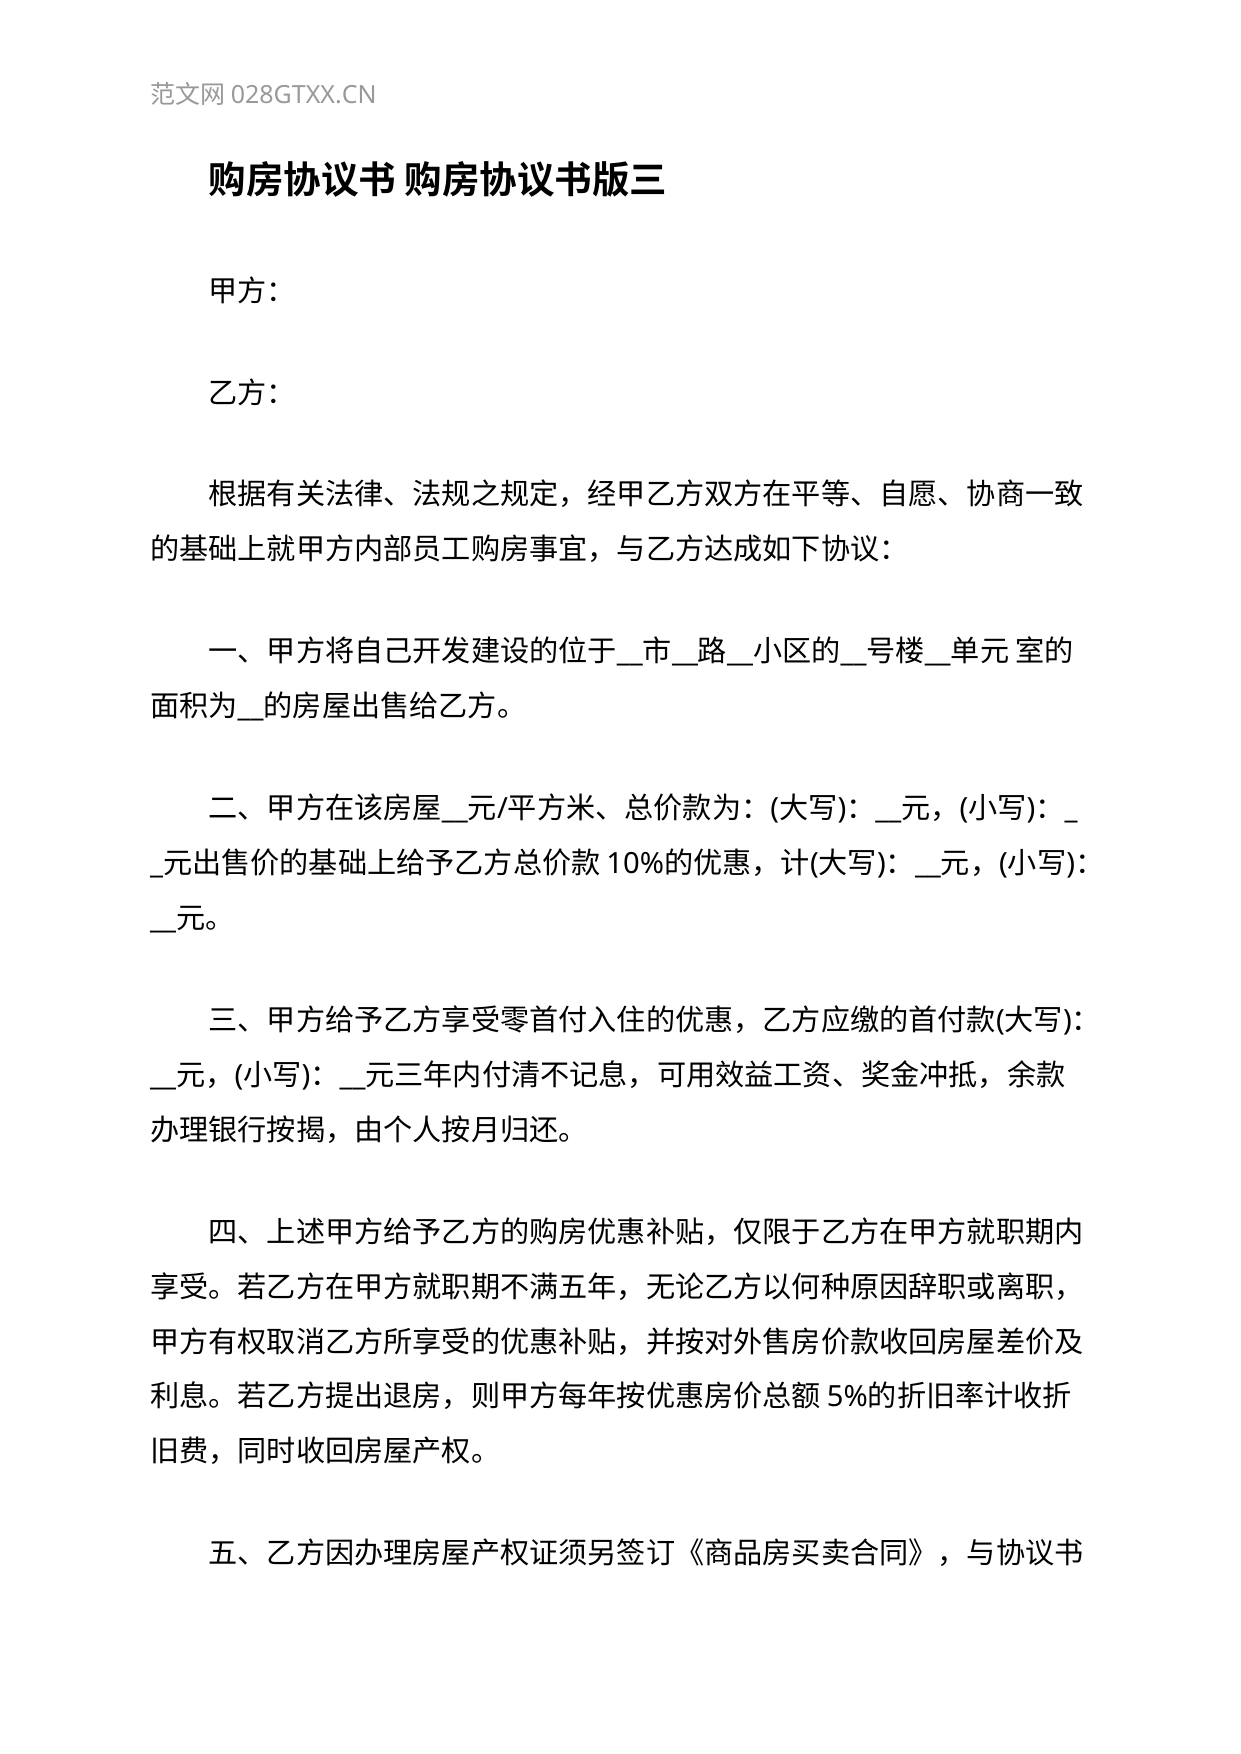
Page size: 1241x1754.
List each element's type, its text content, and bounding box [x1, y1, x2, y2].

text 购房协议书 购房协议书版三 [150, 150, 1090, 204]
text 一、甲方将自己开发建设的位于__市__路__小区的__号楼__单元 室的面积为__的房屋出售给乙方。 [150, 628, 1090, 725]
text 二、甲方在该房屋__元/平方米、总价款为：(大写)：__元，(小写)：__元出售价的基础上给予乙方总价款10%的优惠，计(大写)：__元，(小写)：__元。 [150, 784, 1090, 937]
text 四、上述甲方给予乙方的购房优惠补贴，仅限于乙方在甲方就职期内享受。若乙方在甲方就职期不满五年，无论乙方以何种原因辞职或离职，甲方有权取消乙方所享受的优惠补贴，并按对外售房价款收回房屋差价及利息。若乙方提出退房，则甲方每年按优惠房价总额5%的折旧率计收折旧费，同时收回房屋产权。 [150, 1208, 1090, 1470]
text 根据有关法律、法规之规定，经甲乙方双方在平等、自愿、协商一致的基础上就甲方内部员工购房事宜，与乙方达成如下协议： [150, 471, 1090, 568]
text 乙方： [150, 369, 1090, 411]
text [150, 1530, 1090, 1572]
text 甲方： [150, 267, 1090, 310]
text 三、甲方给予乙方享受零首付入住的优惠，乙方应缴的首付款(大写)：__元，(小写)：__元三年内付清不记息，可用效益工资、奖金冲抵，余款办理银行按揭，由个人按月归还。 [150, 997, 1090, 1149]
